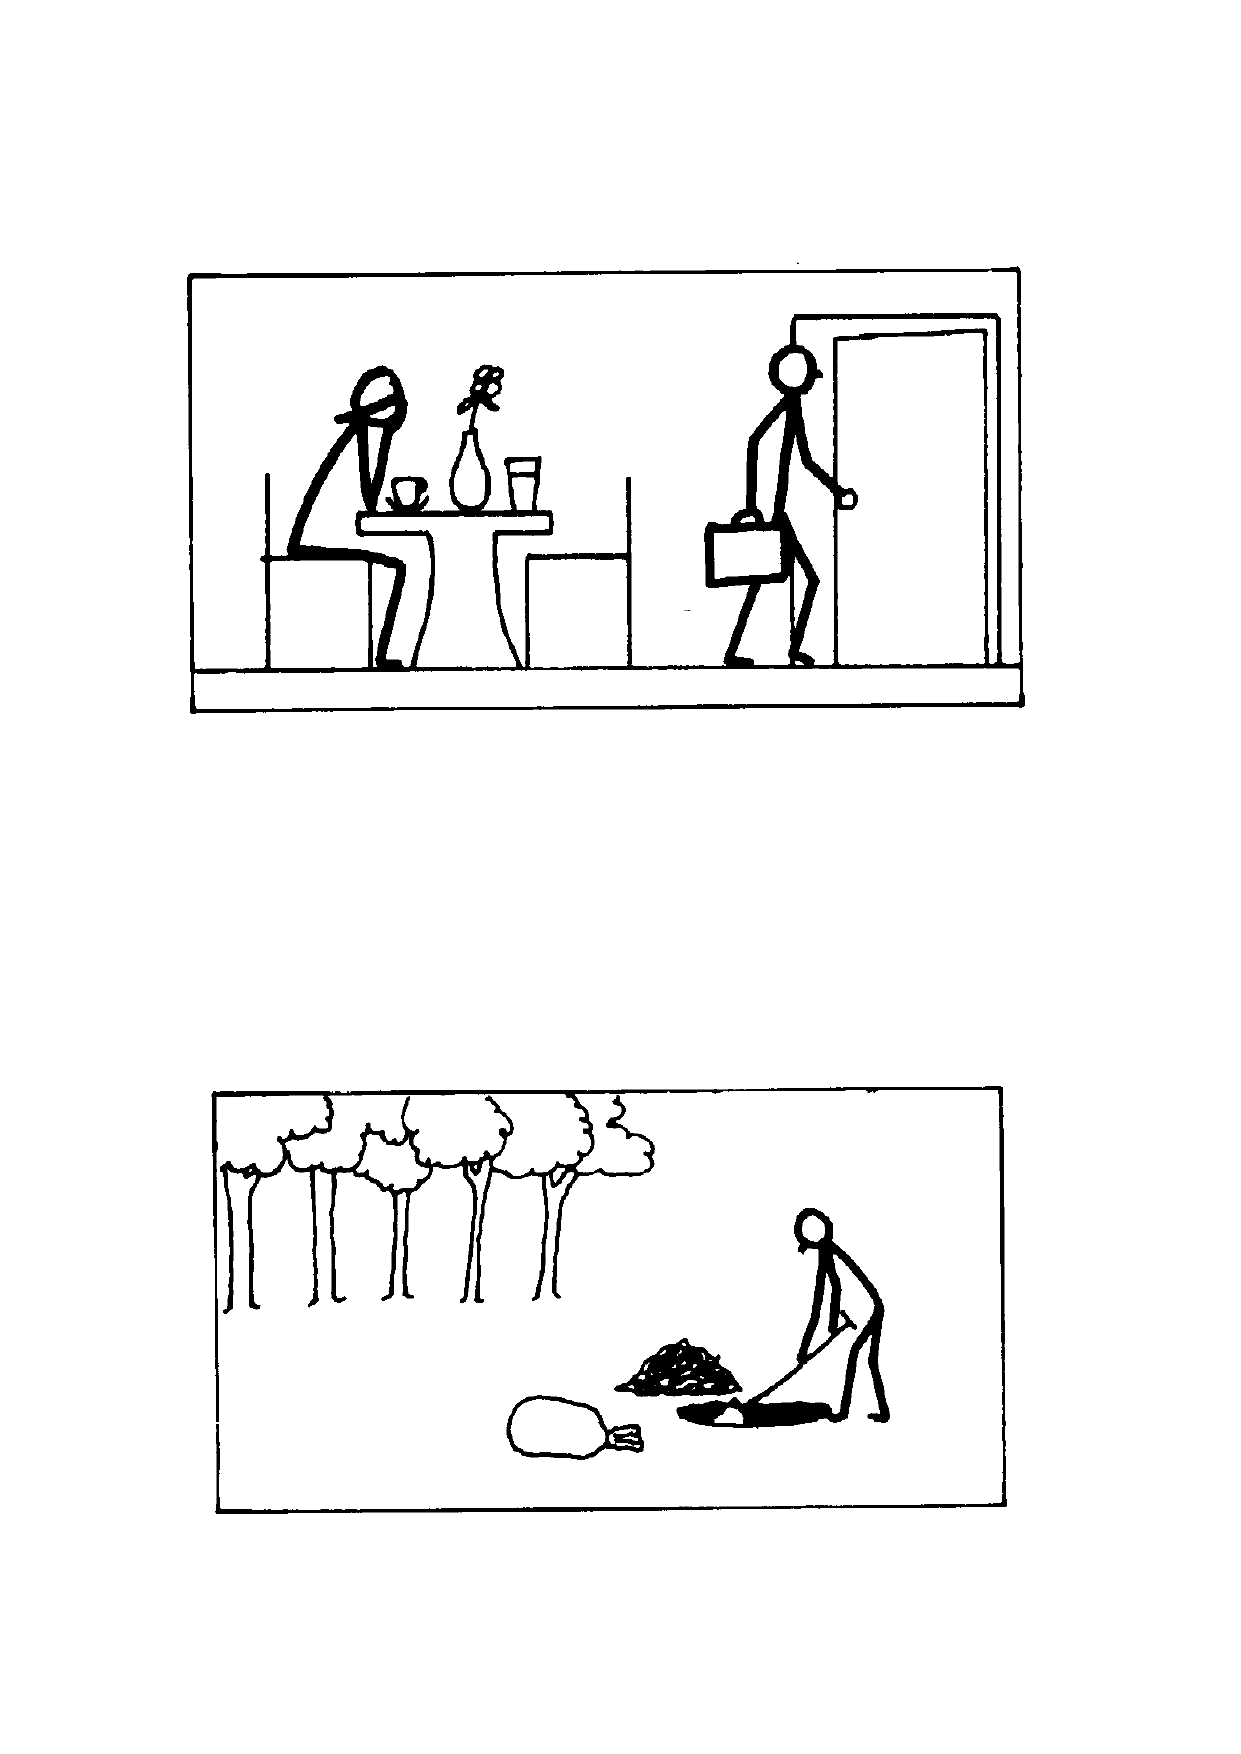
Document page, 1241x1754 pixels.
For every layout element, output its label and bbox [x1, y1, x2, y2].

picture [180, 254, 1051, 726]
picture [195, 1079, 1021, 1523]
